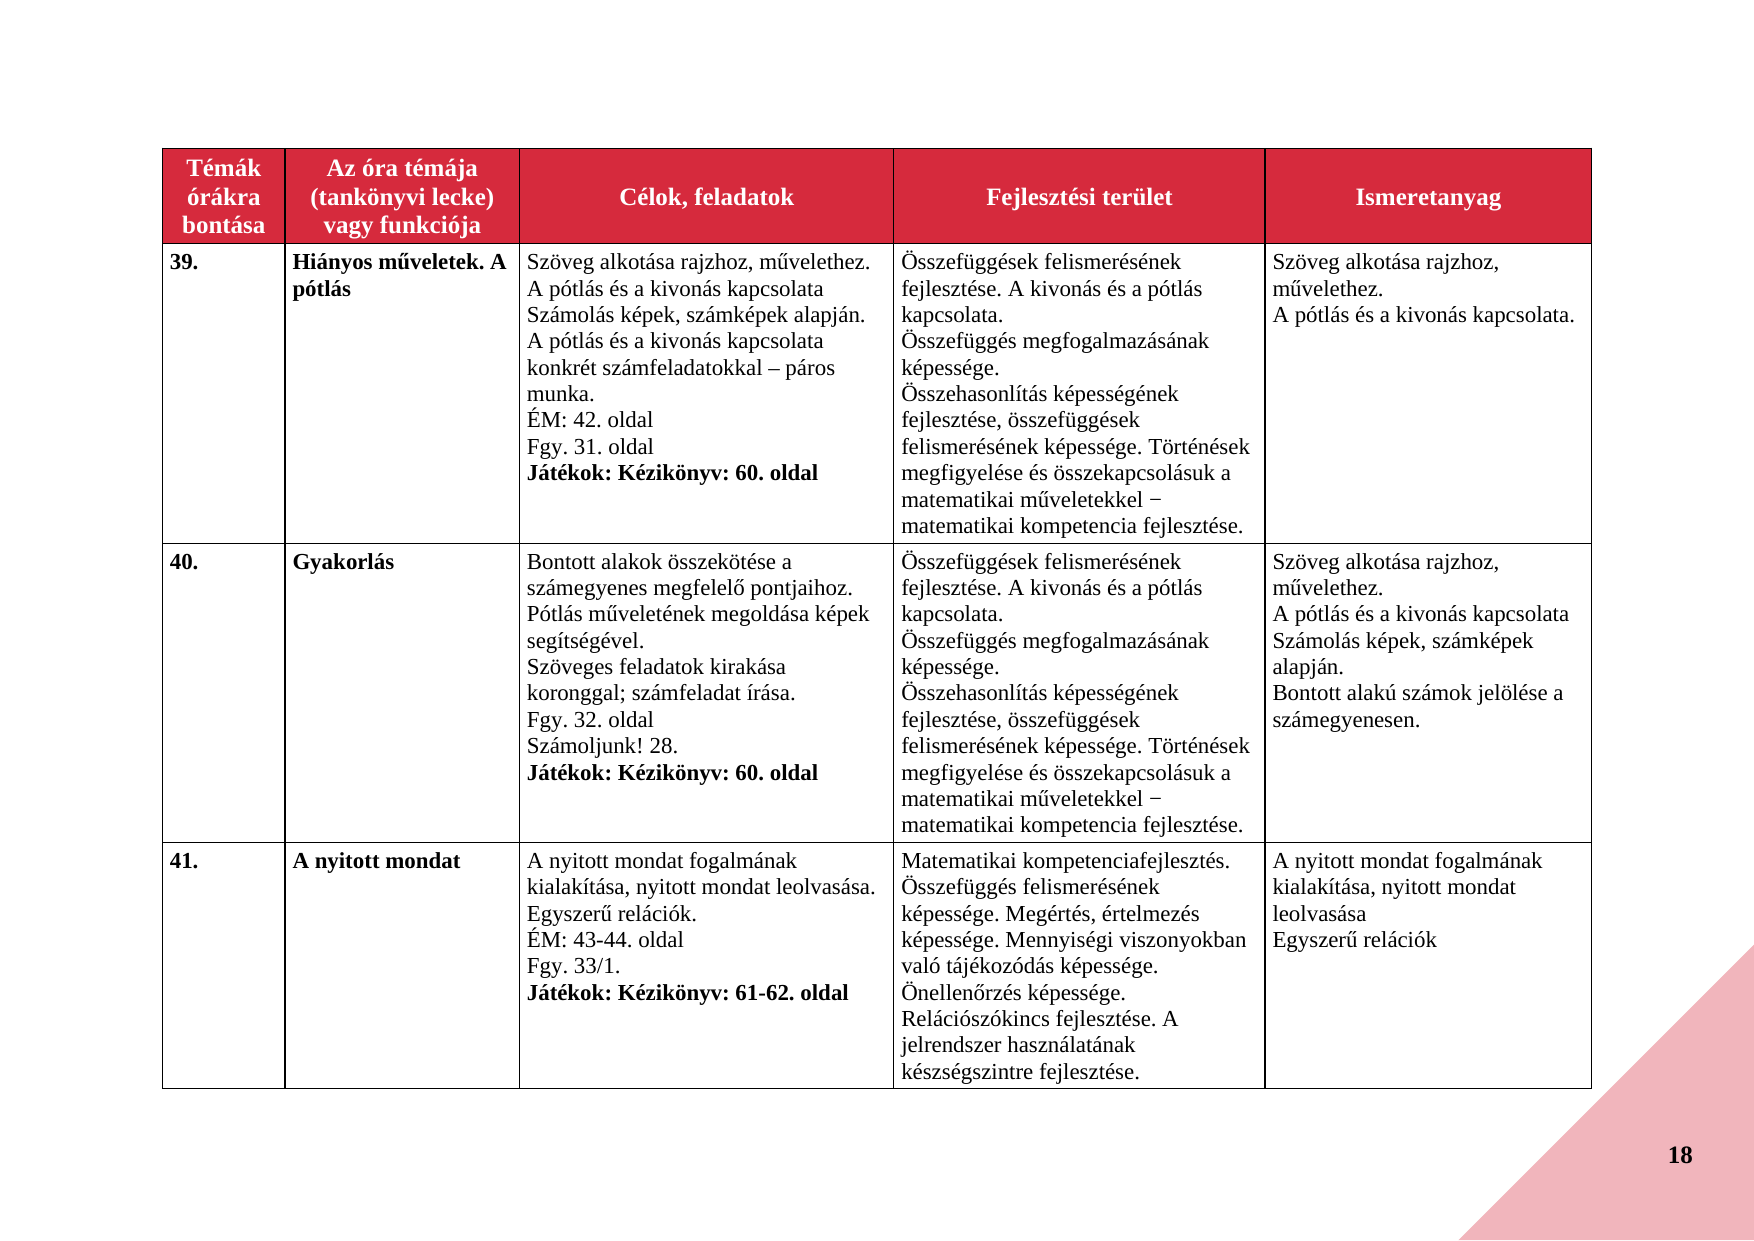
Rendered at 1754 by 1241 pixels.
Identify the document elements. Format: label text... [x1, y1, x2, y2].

table_header Ismeretanyag [1266, 149, 1591, 243]
table_cell 39. [163, 244, 284, 542]
table_cell Bontott alakok összekötése a számegyenes megfelelő pontjaihoz. Pótlás műveletének megoldása képek segítségével. Szöveges feladatok kirakása koronggal; számfeladat írása. Fgy. 32. oldal Számoljunk! 28. Játékok: Kézikönyv: 60. oldal [520, 544, 893, 842]
table_cell Összefüggések felismerésének fejlesztése. A kivonás és a pótlás kapcsolata. Összefüggés megfogalmazásának képessége. Összehasonlítás képességének fejlesztése, összefüggések felismerésének képessége. Történések megfigyelése és összekapcsolásuk a matematikai műveletekkel − matematikai kompetencia fejlesztése. [894, 244, 1264, 542]
table_cell A nyitott mondat [286, 843, 519, 1088]
table_cell 40. [163, 544, 284, 842]
table_cell Gyakorlás [286, 544, 519, 842]
table_cell Szöveg alkotása rajzhoz, művelethez. A pótlás és a kivonás kapcsolata Számolás képek, számképek alapján. Bontott alakú számok jelölése a számegyenesen. [1266, 544, 1591, 842]
table_cell A nyitott mondat fogalmának kialakítása, nyitott mondat leolvasása Egyszerű relációk [1266, 843, 1591, 1088]
table_cell Szöveg alkotása rajzhoz, művelethez. A pótlás és a kivonás kapcsolata Számolás képek, számképek alapján. A pótlás és a kivonás kapcsolata konkrét számfeladatokkal – páros munka. ÉM: 42. oldal Fgy. 31. oldal Játékok: Kézikönyv: 60. oldal [520, 244, 893, 542]
table_cell A nyitott mondat fogalmának kialakítása, nyitott mondat leolvasása. Egyszerű relációk. ÉM: 43-44. oldal Fgy. 33/1. Játékok: Kézikönyv: 61-62. oldal [520, 843, 893, 1088]
table_header Témák órákra bontása [163, 149, 284, 243]
table_cell 41. [163, 843, 284, 1088]
table_header Az óra témája (tankönyvi lecke) vagy funkciója [286, 149, 519, 243]
table_cell Matematikai kompetenciafejlesztés. Összefüggés felismerésének képessége. Megértés, értelmezés képessége. Mennyiségi viszonyokban való tájékozódás képessége. Önellenőrzés képessége. Relációszókincs fejlesztése. A jelrendszer használatának készségszintre fejlesztése. [894, 843, 1264, 1088]
table_header Célok, feladatok [520, 149, 893, 243]
table_cell Szöveg alkotása rajzhoz, művelethez. A pótlás és a kivonás kapcsolata. [1266, 244, 1591, 542]
table_cell Hiányos műveletek. A pótlás [286, 244, 519, 542]
table_cell Összefüggések felismerésének fejlesztése. A kivonás és a pótlás kapcsolata. Összefüggés megfogalmazásának képessége. Összehasonlítás képességének fejlesztése, összefüggések felismerésének képessége. Történések megfigyelése és összekapcsolásuk a matematikai műveletekkel − matematikai kompetencia fejlesztése. [894, 544, 1264, 842]
table_header Fejlesztési terület [894, 149, 1264, 243]
